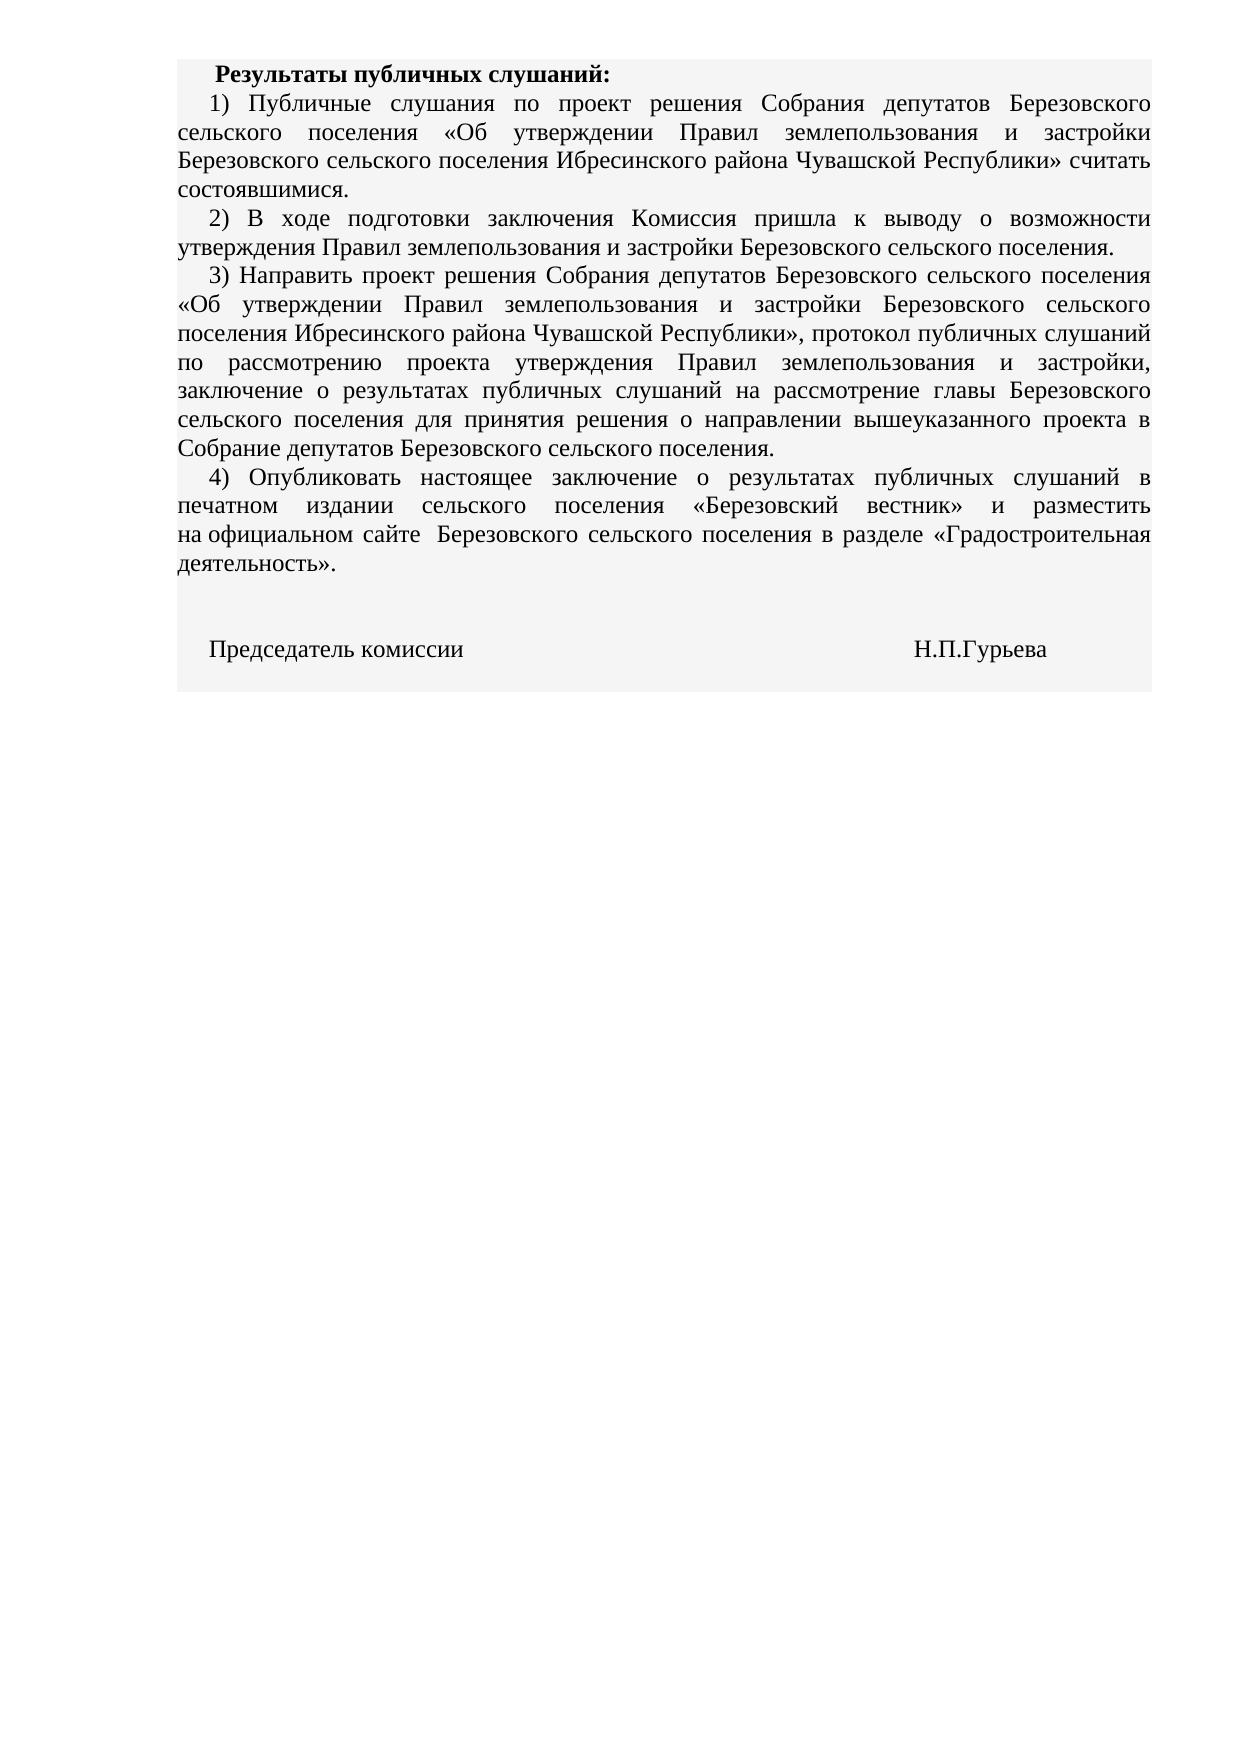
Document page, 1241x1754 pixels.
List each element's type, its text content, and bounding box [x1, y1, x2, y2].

text 3) Направить проект решения Собрания депутатов Березовского сельского поселения «Об утверждении Правил землепользования и застройки Березовского сельского поселения Ибресинского района Чувашской Республики», протокол публичных слушаний по рассмотрению проекта утверждения Правил землепользования и застройки, заключение о результатах публичных слушаний на рассмотрение главы Березовского сельского поселения для принятия решения о направлении вышеуказанного проекта в Собрание депутатов Березовского сельского поселения. [177, 260, 1152, 462]
text 4) Опубликовать настоящее заключение о результатах публичных слушаний в печатном издании сельского поселения «Березовский вестник» и разместить на официальном сайте Березовского сельского поселения в разделе «Градостроительная деятельность». [177, 462, 1152, 577]
text Результаты публичных слушаний: [177, 59, 1152, 88]
text 2) В ходе подготовки заключения Комиссия пришла к выводу о возможности утверждения Правил землепользования и застройки Березовского сельского поселения. [177, 203, 1152, 260]
text 1) Публичные слушания по проект решения Собрания депутатов Березовского сельского поселения «Об утверждении Правил землепользования и застройки Березовского сельского поселения Ибресинского района Чувашской Республики» считать состоявшимися. [177, 88, 1152, 203]
text Председатель комиссии Н.П.Гурьева [177, 634, 1152, 663]
